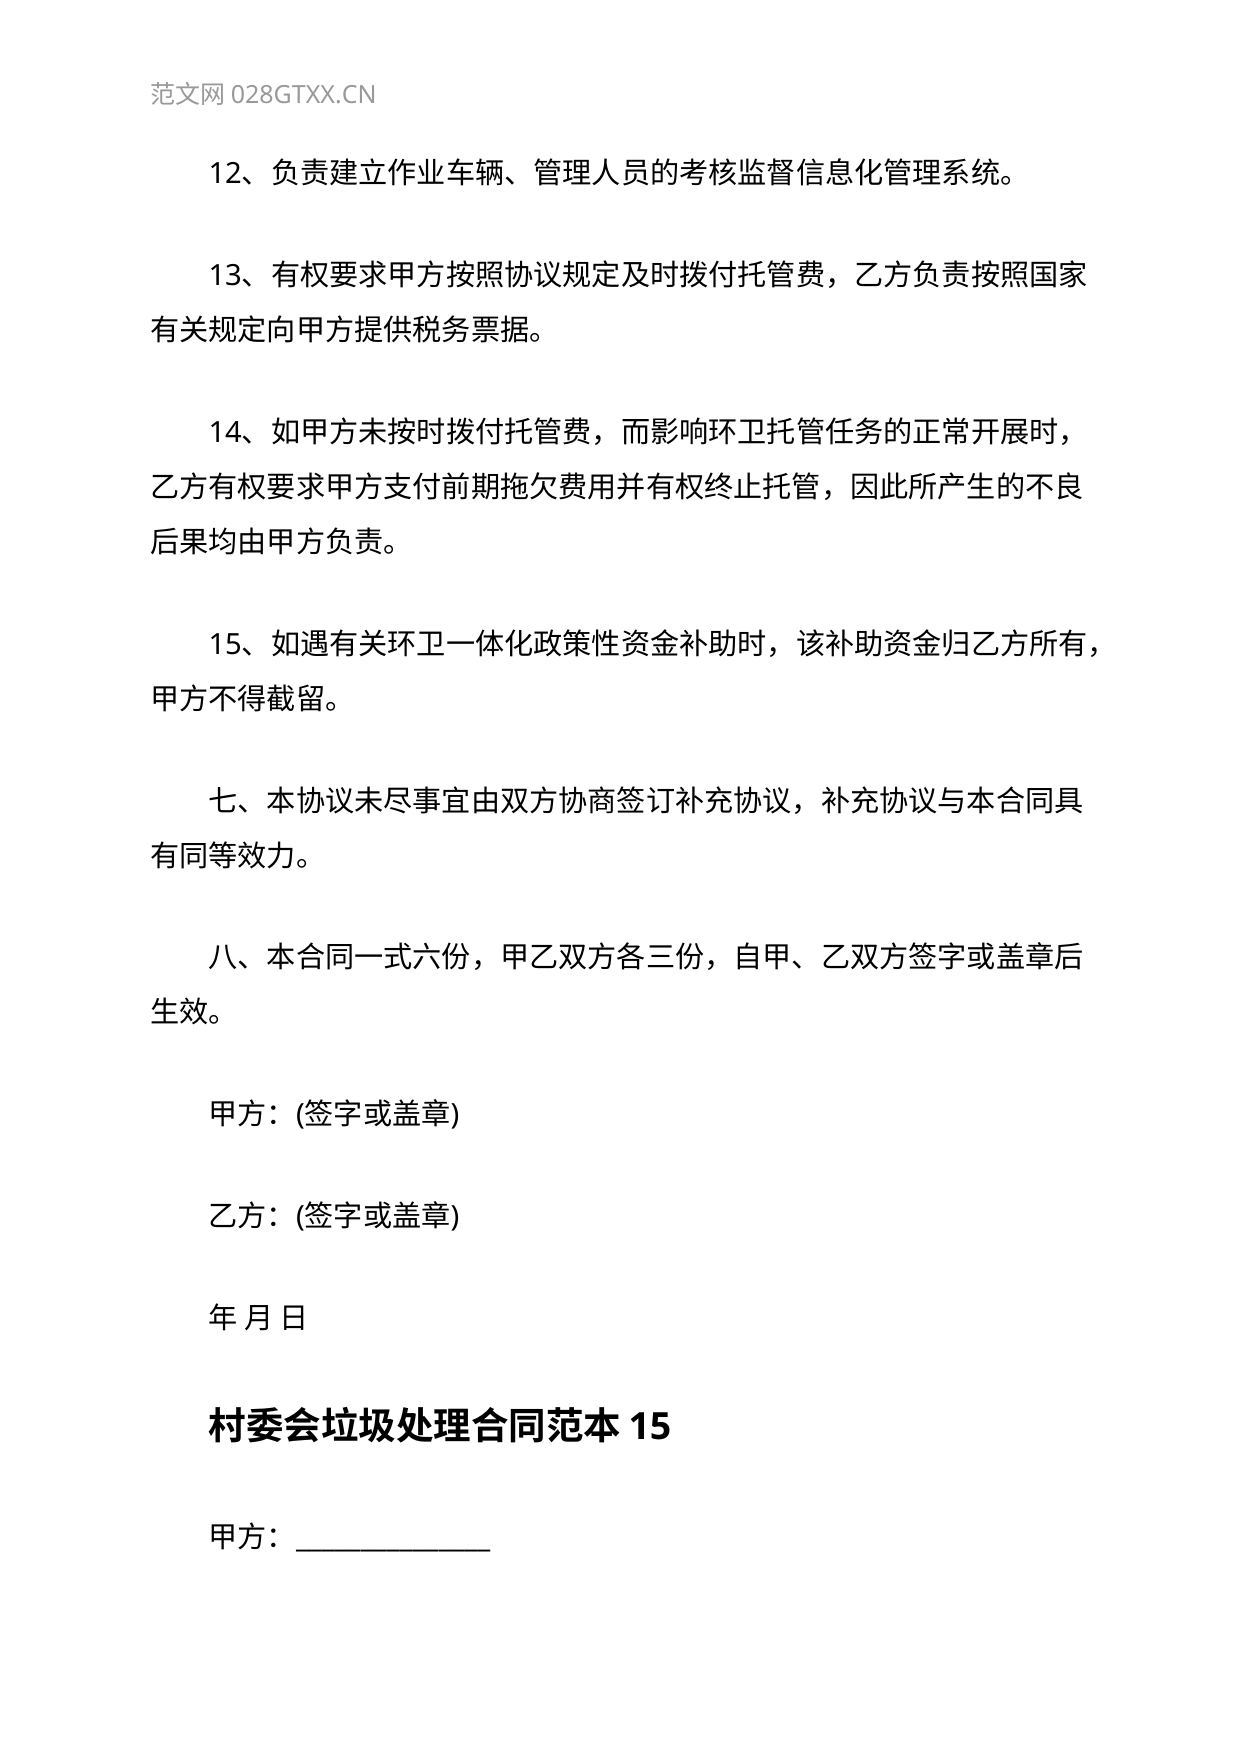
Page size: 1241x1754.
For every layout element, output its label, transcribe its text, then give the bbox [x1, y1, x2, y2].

text 乙方：(签字或盖章) [150, 1192, 1090, 1235]
text 14、如甲方未按时拨付托管费，而影响环卫托管任务的正常开展时，乙方有权要求甲方支付前期拖欠费用并有权终止托管，因此所产生的不良后果均由甲方负责。 [150, 409, 1090, 561]
text 甲方：(签字或盖章) [150, 1091, 1090, 1133]
text 13、有权要求甲方按照协议规定及时拨付托管费，乙方负责按照国家有关规定向甲方提供税务票据。 [150, 252, 1090, 349]
text 年 月 日 [150, 1294, 1090, 1337]
text 15、如遇有关环卫一体化政策性资金补助时，该补助资金归乙方所有，甲方不得截留。 [150, 620, 1090, 718]
text 八、本合同一式六份，甲乙双方各三份，自甲、乙双方签字或盖章后生效。 [150, 934, 1090, 1031]
text 村委会垃圾处理合同范本15 [150, 1396, 1090, 1451]
text 七、本协议未尽事宜由双方协商签订补充协议，补充协议与本合同具有同等效力。 [150, 777, 1090, 874]
text 甲方：_______________ [150, 1514, 1090, 1556]
text 12、负责建立作业车辆、管理人员的考核监督信息化管理系统。 [150, 150, 1090, 192]
